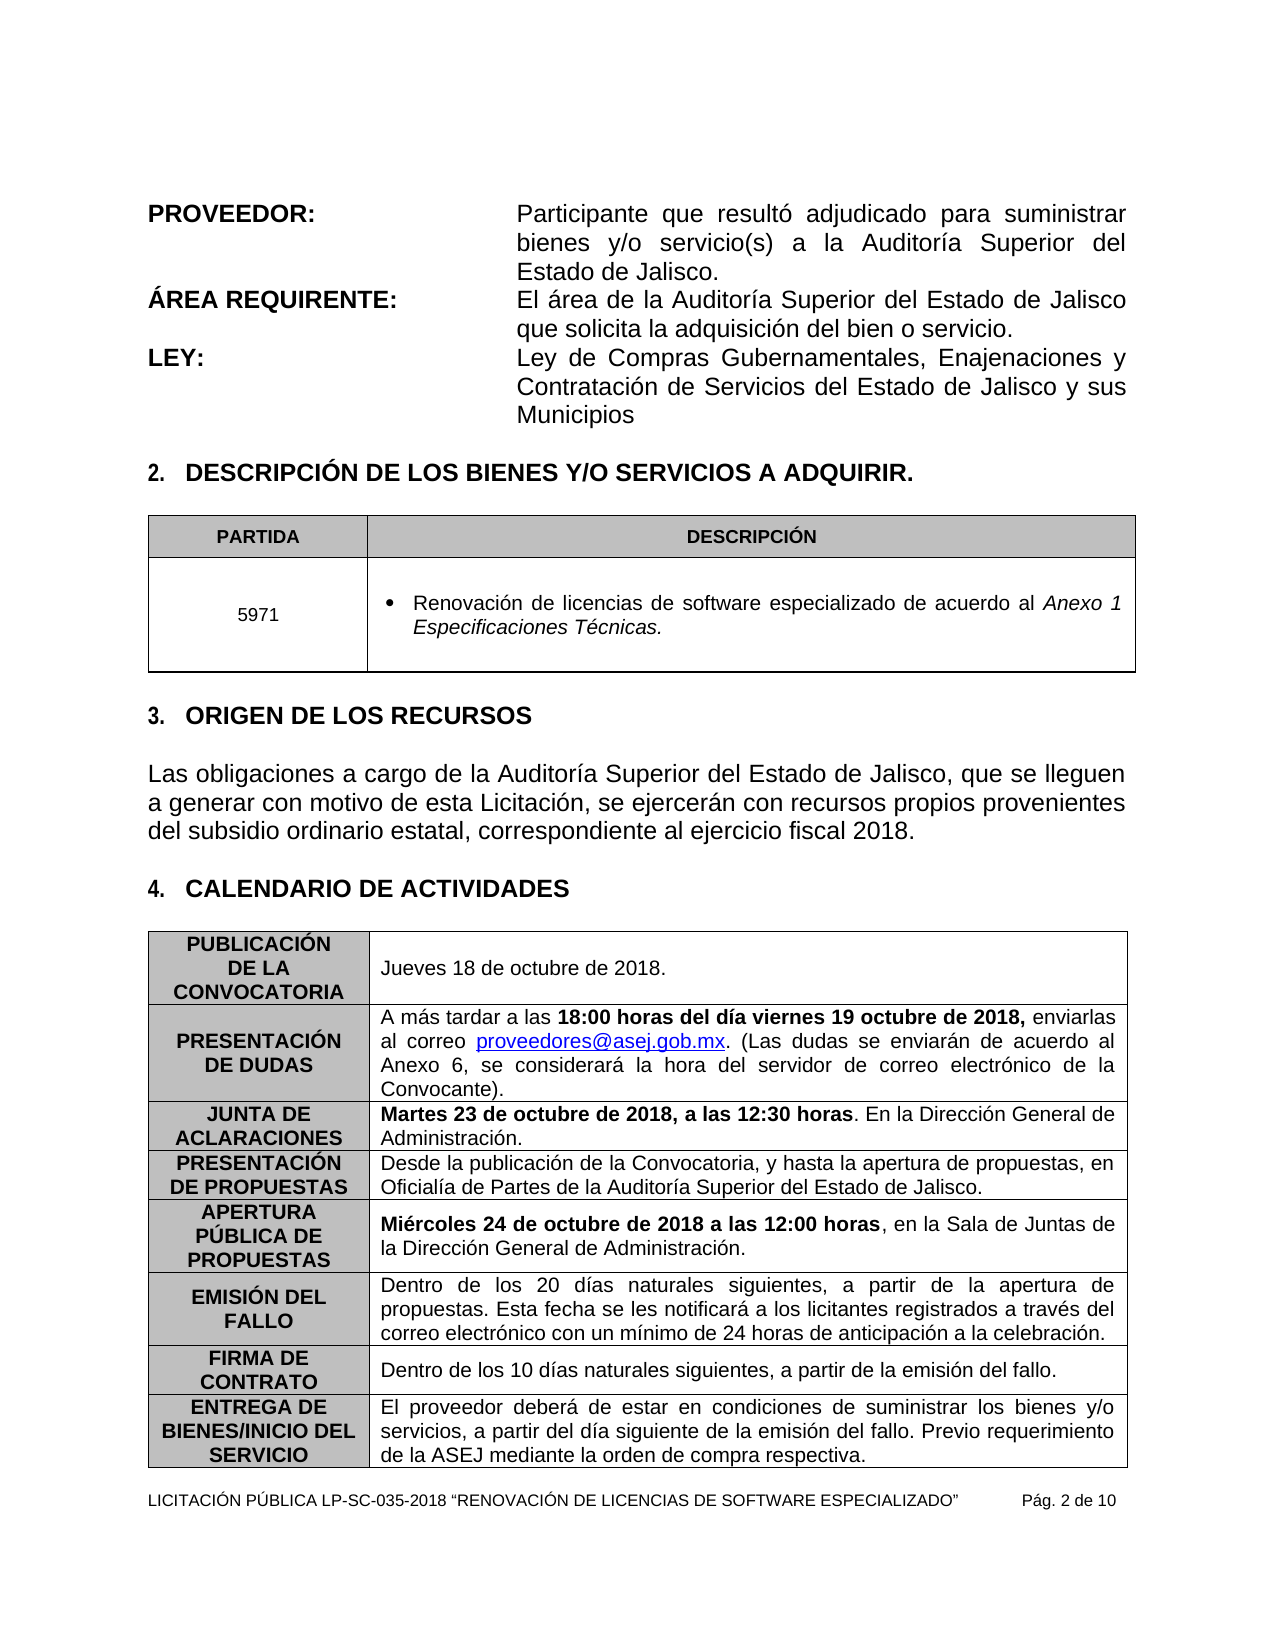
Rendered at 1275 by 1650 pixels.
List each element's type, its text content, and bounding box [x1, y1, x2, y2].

text Las obligaciones a cargo de la Auditoría Superior del Estado de Jalisco, que se lleguen a generar con motivo de esta Licitación, se ejercerán con recursos propios provenientes del subsidio ordinario estatal, correspondiente al ejercicio fiscal 2018. [148, 759, 1127, 845]
list CALENDARIO DE ACTIVIDADES [148, 874, 1127, 902]
table_cell Miércoles 24 de octubre de 2018 a las 12:00 horas, en la Sala de Juntas de la Dirección General de Administración. [370, 1200, 1127, 1272]
table_cell A más tardar a las 18:00 horas del día viernes 19 octubre de 2018, enviarlas al correo proveedores@asej.gob.mx. (Las dudas se enviarán de acuerdo al Anexo 6, se considerará la hora del servidor de correo electrónico de la Convocante). [370, 1005, 1127, 1101]
table_cell APERTURA PÚBLICA DE PROPUESTAS [149, 1200, 369, 1272]
table_cell Renovación de licencias de software especializado de acuerdo al Anexo 1 Especificaciones Técnicas. [368, 558, 1135, 671]
table_cell EMISIÓN DEL FALLO [149, 1273, 369, 1345]
table_cell FIRMA DE CONTRATO [149, 1346, 369, 1394]
text ÁREA REQUIRENTE: El área de la Auditoría Superior del Estado de Jalisco que solicita la adquisición del bien o servicio. [148, 285, 1127, 343]
list DESCRIPCIÓN DE LOS BIENES Y/O SERVICIOS A ADQUIRIR. [148, 458, 1127, 487]
table_cell Desde la publicación de la Convocatoria, y hasta la apertura de propuestas, en Oficialía de Partes de la Auditoría Superior del Estado de Jalisco. [370, 1151, 1127, 1199]
table_cell 5971 [149, 558, 367, 671]
text LEY: Ley de Compras Gubernamentales, Enajenaciones y Contratación de Servicios del Estado de Jalisco y sus Municipios [148, 343, 1127, 429]
table_cell Dentro de los 10 días naturales siguientes, a partir de la emisión del fallo. [370, 1346, 1127, 1394]
text PROVEEDOR: Participante que resultó adjudicado para suministrar bienes y/o servicio(s) a la Auditoría Superior del Estado de Jalisco. [148, 199, 1127, 285]
list ORIGEN DE LOS RECURSOS [148, 701, 1127, 730]
table_cell JUNTA DE ACLARACIONES [149, 1102, 369, 1150]
table_cell PRESENTACIÓN DE PROPUESTAS [149, 1151, 369, 1199]
table_cell ENTREGA DE BIENES/INICIO DEL SERVICIO [149, 1395, 369, 1467]
table_cell El proveedor deberá de estar en condiciones de suministrar los bienes y/o servicios, a partir del día siguiente de la emisión del fallo. Previo requerimiento de la ASEJ mediante la orden de compra respectiva. [370, 1395, 1127, 1467]
table_cell Dentro de los 20 días naturales siguientes, a partir de la apertura de propuestas. Esta fecha se les notificará a los licitantes registrados a través del correo electrónico con un mínimo de 24 horas de anticipación a la celebración. [370, 1273, 1127, 1345]
table_header DESCRIPCIÓN [368, 516, 1135, 557]
table_header PARTIDA [149, 516, 367, 557]
table_cell PRESENTACIÓN DE DUDAS [149, 1005, 369, 1101]
table_header PUBLICACIÓN DE LA CONVOCATORIA [149, 932, 369, 1004]
table_cell Martes 23 de octubre de 2018, a las 12:30 horas. En la Dirección General de Administración. [370, 1102, 1127, 1150]
table_header Jueves 18 de octubre de 2018. [370, 932, 1127, 1004]
